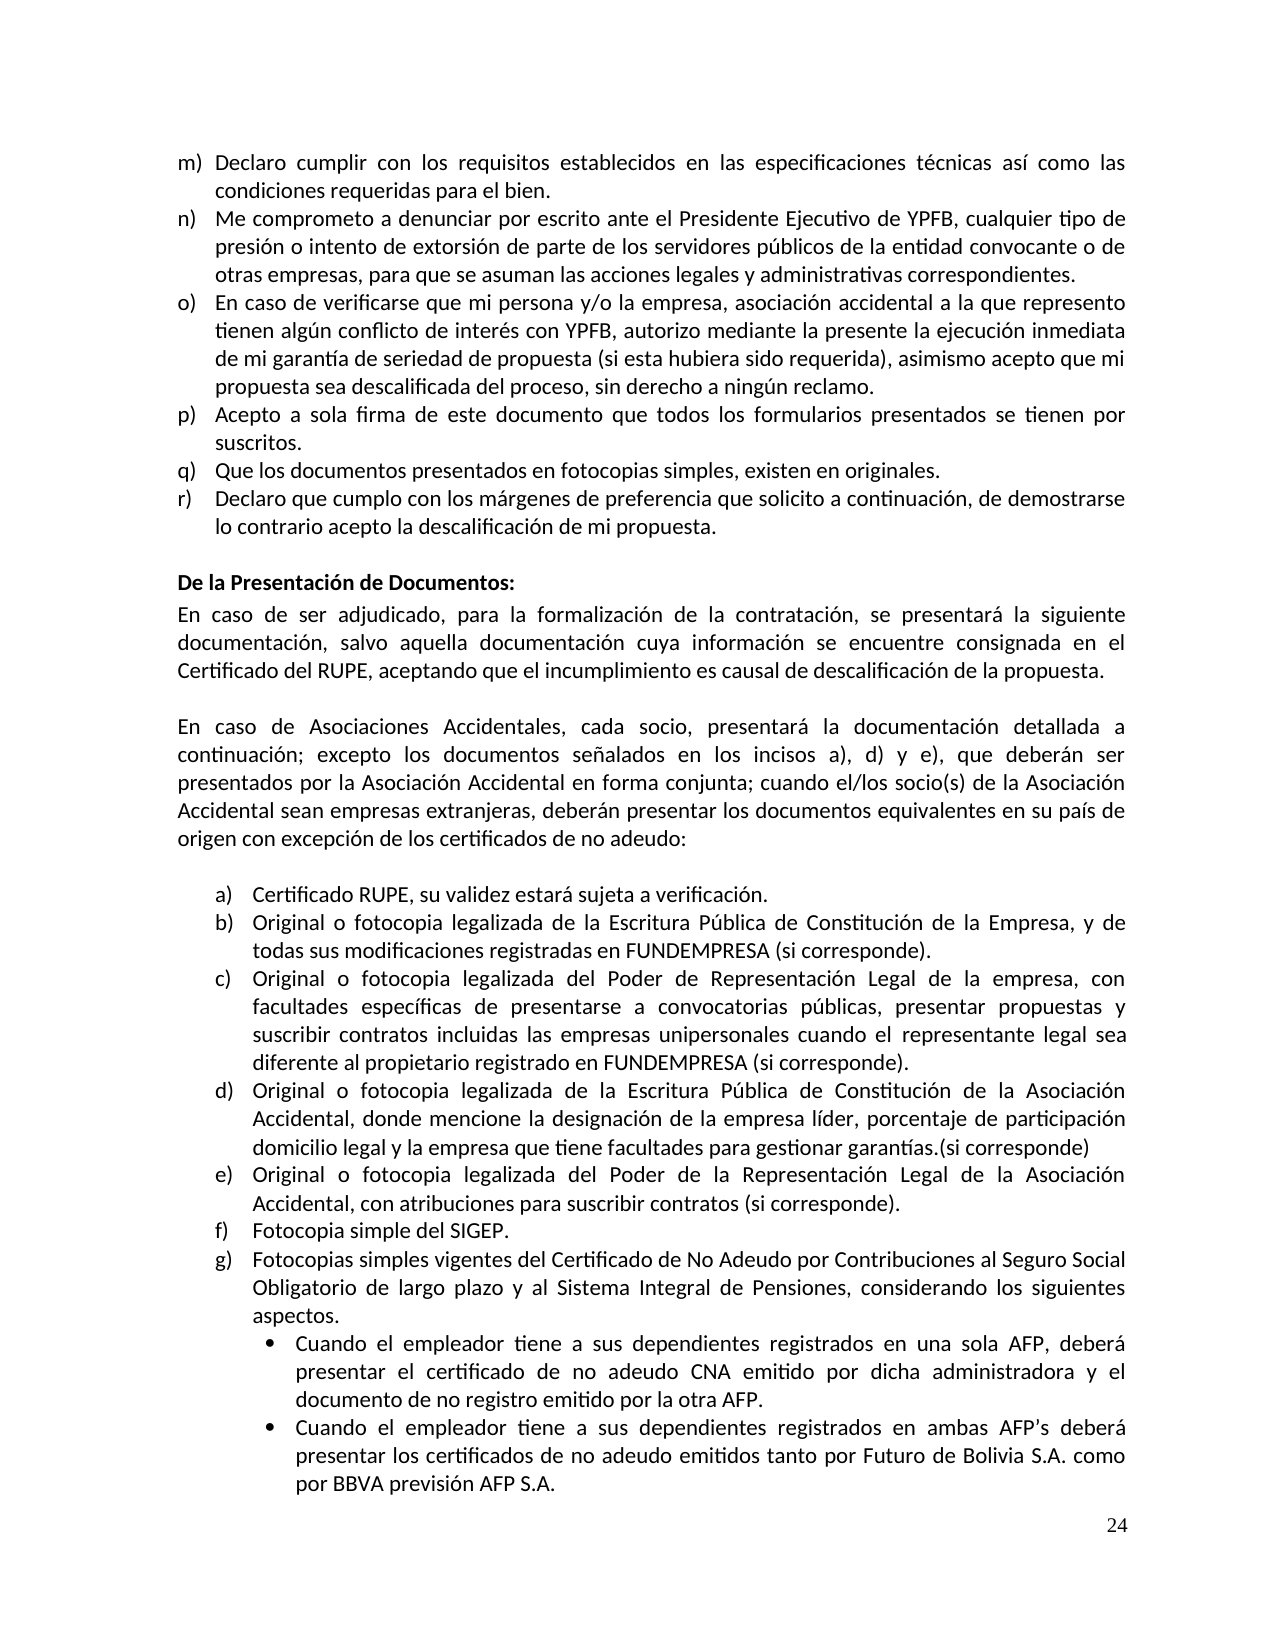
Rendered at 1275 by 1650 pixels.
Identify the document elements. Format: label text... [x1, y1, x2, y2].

list Certificado RUPE, su validez estará sujeta a verificación. [215, 880, 1127, 908]
text En caso de ser adjudicado, para la formalización de la contratación, se presentará la siguiente documentación, salvo aquella documentación cuya información se encuentre consignada en el Certificado del RUPE, aceptando que el incumplimiento es causal de descalificación de la propuesta. [177, 600, 1127, 684]
list Original o fotocopia legalizada del Poder de la Representación Legal de la Asociación Accidental, con atribuciones para suscribir contratos (si corresponde). [215, 1161, 1127, 1217]
list Original o fotocopia legalizada de la Escritura Pública de Constitución de la Asociación Accidental, donde mencione la designación de la empresa líder, porcentaje de participación domicilio legal y la empresa que tiene facultades para gestionar garantías.(si corresponde) [215, 1077, 1127, 1161]
list Original o fotocopia legalizada de la Escritura Pública de Constitución de la Empresa, y de todas sus modificaciones registradas en FUNDEMPRESA (si corresponde). [215, 908, 1127, 964]
list Que los documentos presentados en fotocopias simples, existen en originales. [177, 456, 1127, 484]
list Cuando el empleador tiene a sus dependientes registrados en ambas AFP’s deberá presentar los certificados de no adeudo emitidos tanto por Futuro de Bolivia S.A. como por BBVA previsión AFP S.A. [266, 1413, 1127, 1497]
list Me comprometo a denunciar por escrito ante el Presidente Ejecutivo de YPFB, cualquier tipo de presión o intento de extorsión de parte de los servidores públicos de la entidad convocante o de otras empresas, para que se asuman las acciones legales y administrativas correspondientes. [177, 204, 1127, 288]
list Acepto a sola firma de este documento que todos los formularios presentados se tienen por suscritos. [177, 400, 1127, 456]
list Fotocopia simple del SIGEP. [215, 1217, 1127, 1245]
list De la Presentación de Documentos: [177, 568, 1127, 596]
list Cuando el empleador tiene a sus dependientes registrados en una sola AFP, deberá presentar el certificado de no adeudo CNA emitido por dicha administradora y el documento de no registro emitido por la otra AFP. [266, 1329, 1127, 1413]
list Fotocopias simples vigentes del Certificado de No Adeudo por Contribuciones al Seguro Social Obligatorio de largo plazo y al Sistema Integral de Pensiones, considerando los siguientes aspectos. [215, 1245, 1127, 1329]
text En caso de Asociaciones Accidentales, cada socio, presentará la documentación detallada a continuación; excepto los documentos señalados en los incisos a), d) y e), que deberán ser presentados por la Asociación Accidental en forma conjunta; cuando el/los socio(s) de la Asociación Accidental sean empresas extranjeras, deberán presentar los documentos equivalentes en su país de origen con excepción de los certificados de no adeudo: [177, 712, 1127, 852]
list Declaro cumplir con los requisitos establecidos en las especificaciones técnicas así como las condiciones requeridas para el bien. [177, 148, 1127, 204]
list Declaro que cumplo con los márgenes de preferencia que solicito a continuación, de demostrarse lo contrario acepto la descalificación de mi propuesta. [177, 484, 1127, 540]
list Original o fotocopia legalizada del Poder de Representación Legal de la empresa, con facultades específicas de presentarse a convocatorias públicas, presentar propuestas y suscribir contratos incluidas las empresas unipersonales cuando el representante legal sea diferente al propietario registrado en FUNDEMPRESA (si corresponde). [215, 964, 1127, 1077]
list En caso de verificarse que mi persona y/o la empresa, asociación accidental a la que represento tienen algún conflicto de interés con YPFB, autorizo mediante la presente la ejecución inmediata de mi garantía de seriedad de propuesta (si esta hubiera sido requerida), asimismo acepto que mi propuesta sea descalificada del proceso, sin derecho a ningún reclamo. [177, 288, 1127, 400]
